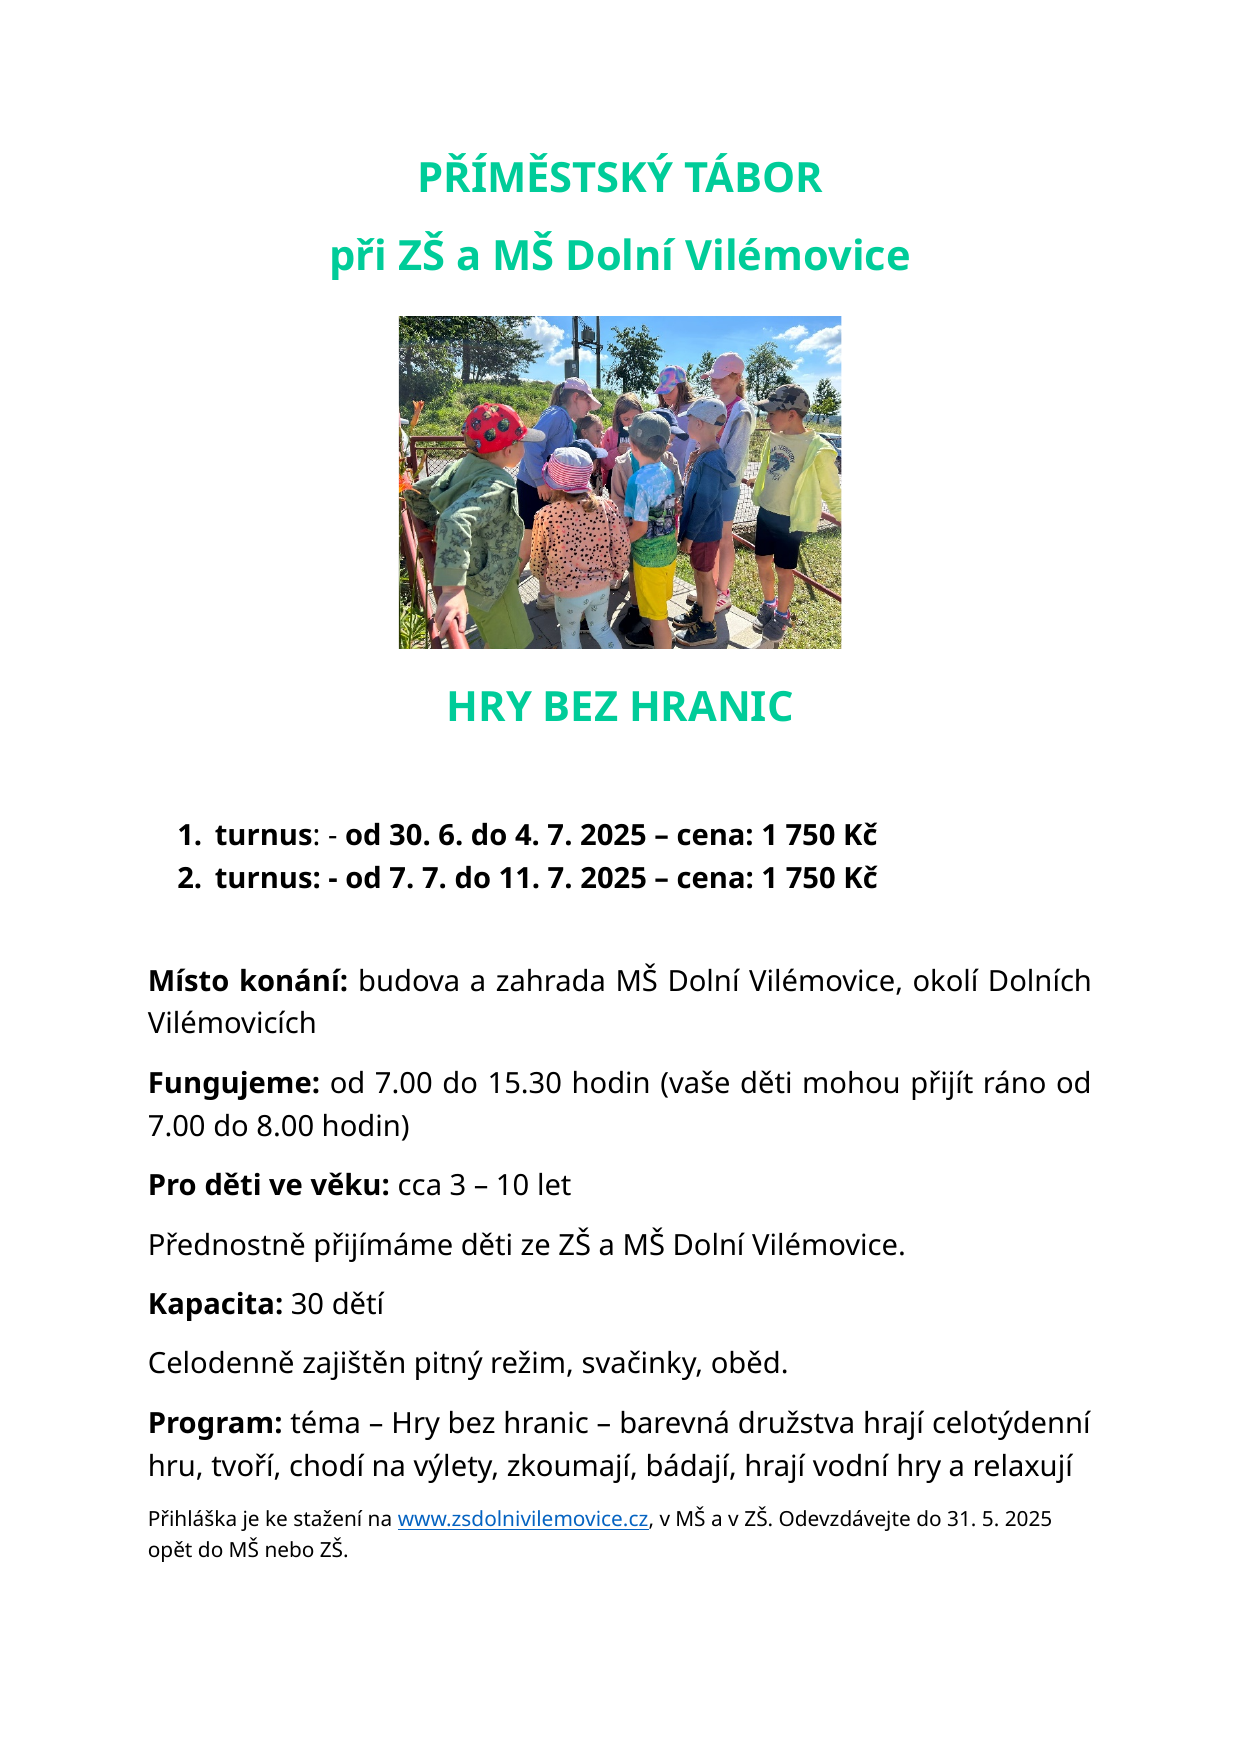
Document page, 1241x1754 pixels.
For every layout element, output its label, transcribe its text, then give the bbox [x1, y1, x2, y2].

text Celodenně zajištěn pitný režim, svačinky, oběd. [148, 1343, 1093, 1382]
text Místo konání: budova a zahrada MŠ Dolní Vilémovice, okolí Dolních Vilémovicích [148, 960, 1093, 1042]
text Kapacita: 30 dětí [148, 1283, 1093, 1323]
list turnus: - od 30. 6. do 4. 7. 2025 – cena: 1 750 Kč [177, 815, 1093, 854]
text Program: téma – Hry bez hranic – barevná družstva hrají celotýdenní hru, tvoří, chodí na výlety, zkoumají, bádají, hrají vodní hry a relaxují [148, 1402, 1093, 1485]
text při ZŠ a MŠ Dolní Vilémovice [148, 226, 1093, 282]
text HRY BEZ HRANIC [148, 677, 1093, 734]
text Přednostně přijímáme děti ze ZŠ a MŠ Dolní Vilémovice. [148, 1224, 1093, 1263]
text Přihláška je ke stažení na www.zsdolnivilemovice.cz, v MŠ a v ZŠ. Odevzdávejte do 31. 5. 2025 opět do MŠ nebo ZŠ. [148, 1504, 1093, 1564]
list turnus: - od 7. 7. do 11. 7. 2025 – cena: 1 750 Kč [177, 857, 1093, 897]
picture [398, 316, 842, 649]
text PŘÍMĚSTSKÝ TÁBOR [148, 148, 1093, 204]
text Fungujeme: od 7.00 do 15.30 hodin (vaše děti mohou přijít ráno od 7.00 do 8.00 hodin) [148, 1062, 1093, 1144]
text Pro děti ve věku: cca 3 – 10 let [148, 1164, 1093, 1204]
